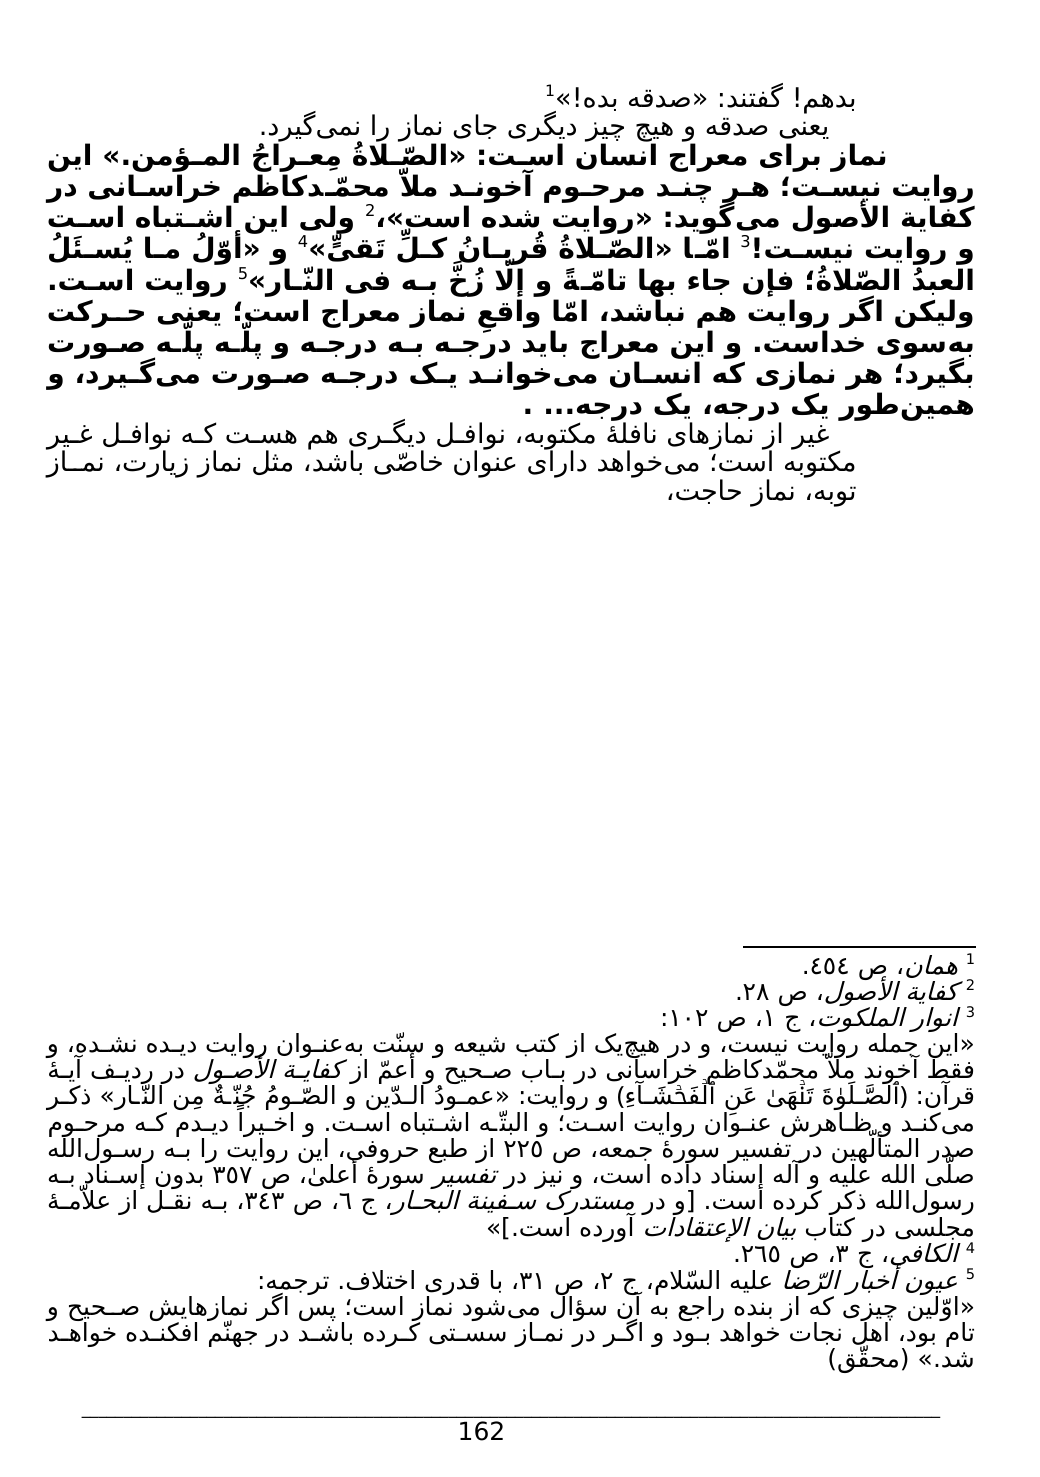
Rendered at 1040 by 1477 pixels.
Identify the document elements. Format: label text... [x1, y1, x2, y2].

text نماز برای معراج انسان است: «الصّلاةُ مِعراجُ المؤمن.» این روایت نیست؛ هر چند مرحوم آخوند ملاّ محمّدکاظم خراسانی در کفایة الأصول می‌گوید: «روایت شده است»، ولی این اشتباه است و روایت نیست! امّا «الصّلاةُ قُربانُ کلِّ تَقیٍّ» و «أوّلُ ما یُسئَلُ العبدُ الصّلاةُ؛ فإن جاء بها تامّةً و إلّا زُخَّ به فی النّار» روایت است. ولیکن اگر روایت هم نباشد، امّا واقعِ نماز معراج است؛ یعنی حرکت به‌سوی خداست. و این معراج باید درجه به درجه و پلّه پلّه صورت بگیرد؛ هر نمازی که انسان می‌خواند یک درجه صورت می‌گیرد، و همین‌طور یک درجه، یک درجه... . [47, 141, 975, 421]
text غیر از نمازهای نافلۀ مکتوبه، نوافل دیگری هم هست که نوافل غیر مکتوبه است؛ می‌خواهد دارای عنوان خاصّی باشد، مثل نماز زیارت، نماز توبه، نماز حاجت، [47, 421, 857, 506]
text یعنی صدقه و هیچ چیز دیگری جای نماز را نمی‌گیرد. [47, 113, 857, 141]
text بدهم! گفتند: «صدقه بده!» [47, 84, 857, 113]
